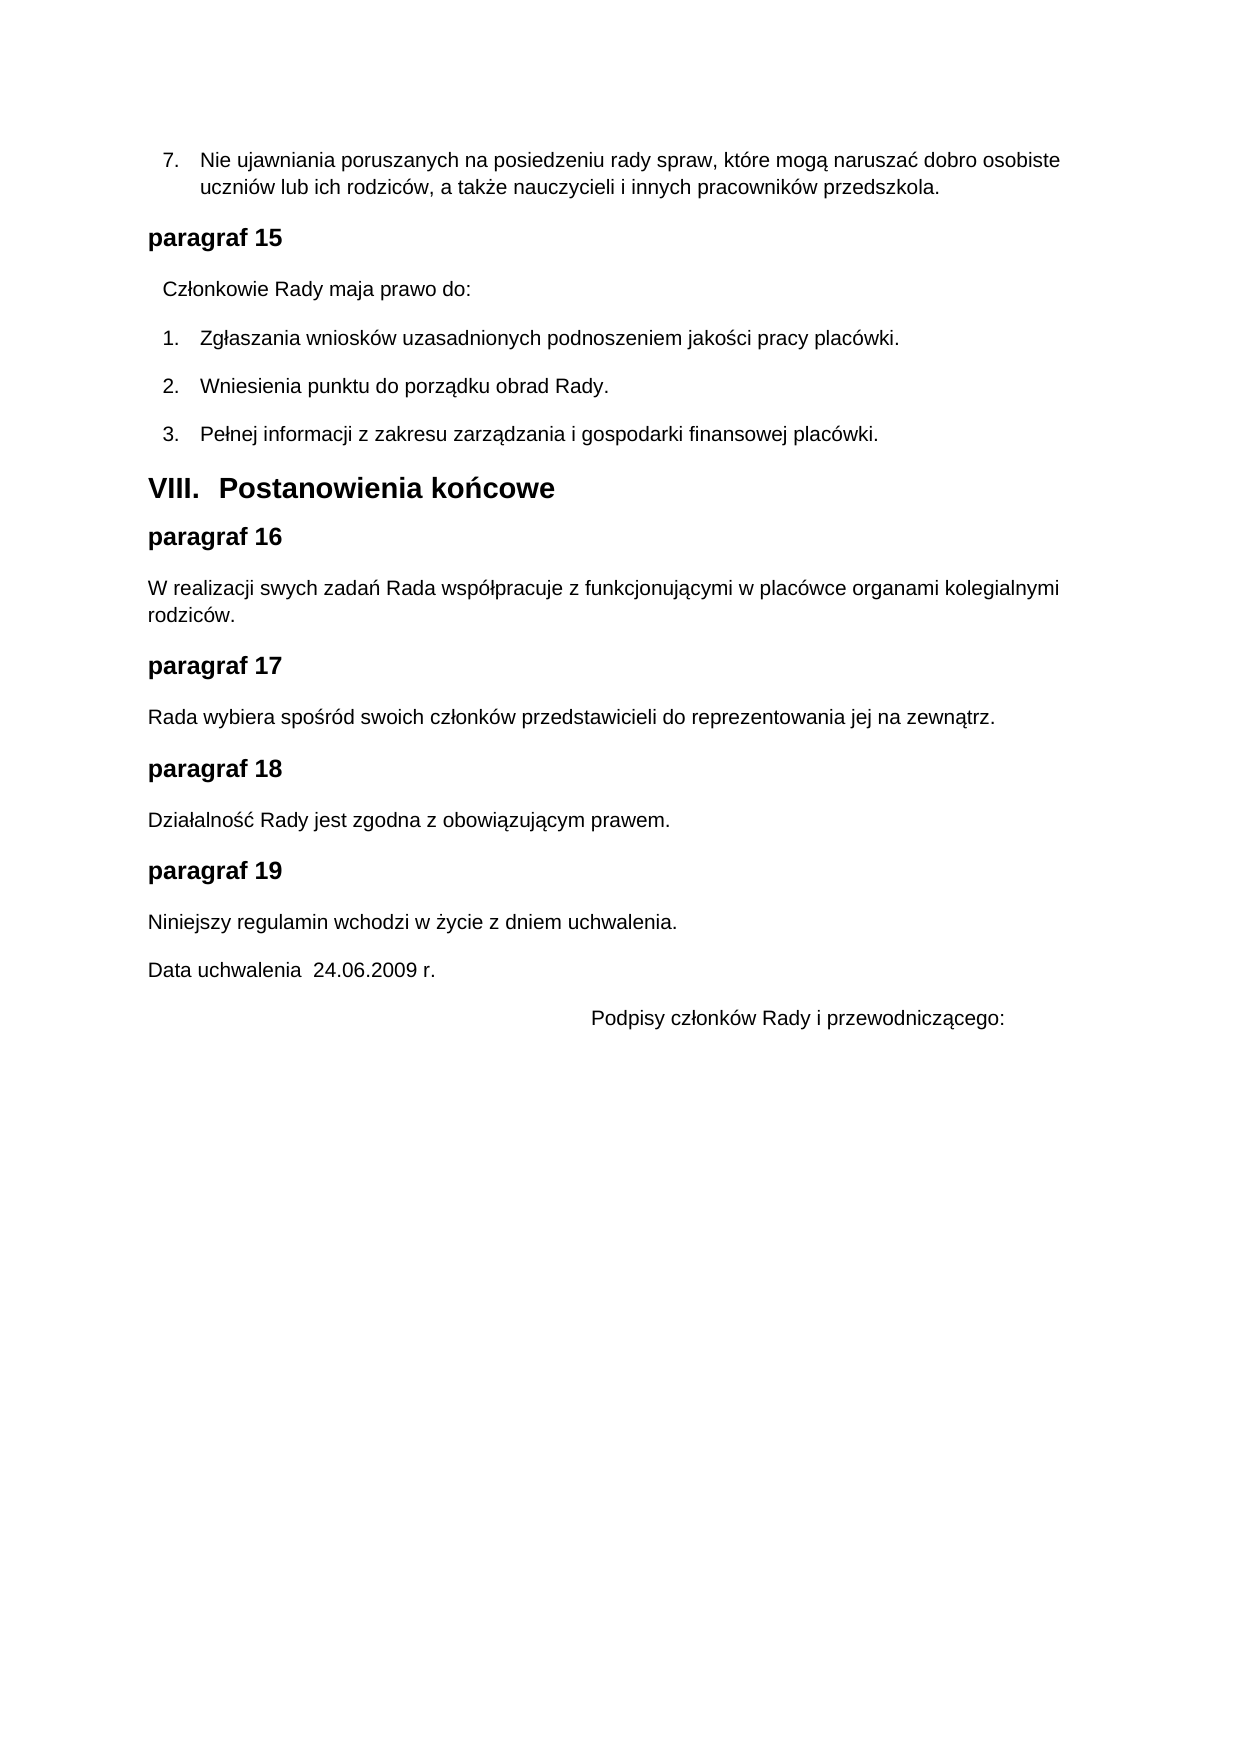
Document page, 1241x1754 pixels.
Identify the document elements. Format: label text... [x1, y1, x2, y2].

text paragraf 16 [148, 522, 1093, 550]
text Członkowie Rady maja prawo do: [162, 277, 1093, 301]
text Data uchwalenia 24.06.2009 r. [148, 958, 1093, 982]
list Pełnej informacji z zakresu zarządzania i gospodarki finansowej placówki. [162, 422, 1093, 446]
list Zgłaszania wniosków uzasadnionych podnoszeniem jakości pracy placówki. [162, 326, 1093, 349]
list Nie ujawniania poruszanych na posiedzeniu rady spraw, które mogą naruszać dobro osobiste uczniów lub ich rodziców, a także nauczycieli i innych pracowników przedszkola. [162, 148, 1093, 199]
list Postanowienia końcowe [200, 471, 1093, 504]
text paragraf 17 [148, 651, 1093, 680]
list Wniesienia punktu do porządku obrad Rady. [162, 374, 1093, 398]
text paragraf 18 [148, 753, 1093, 782]
text paragraf 15 [148, 223, 1093, 252]
text Niniejszy regulamin wchodzi w życie z dniem uchwalenia. [148, 909, 1093, 933]
text Działalność Rady jest zgodna z obowiązującym prawem. [148, 807, 1093, 831]
text W realizacji swych zadań Rada współpracuje z funkcjonującymi w placówce organami kolegialnymi rodziców. [148, 576, 1093, 627]
text paragraf 19 [148, 856, 1093, 884]
text Podpisy członków Rady i przewodniczącego: [591, 1006, 1093, 1030]
text Rada wybiera spośród swoich członków przedstawicieli do reprezentowania jej na zewnątrz. [148, 705, 1093, 729]
